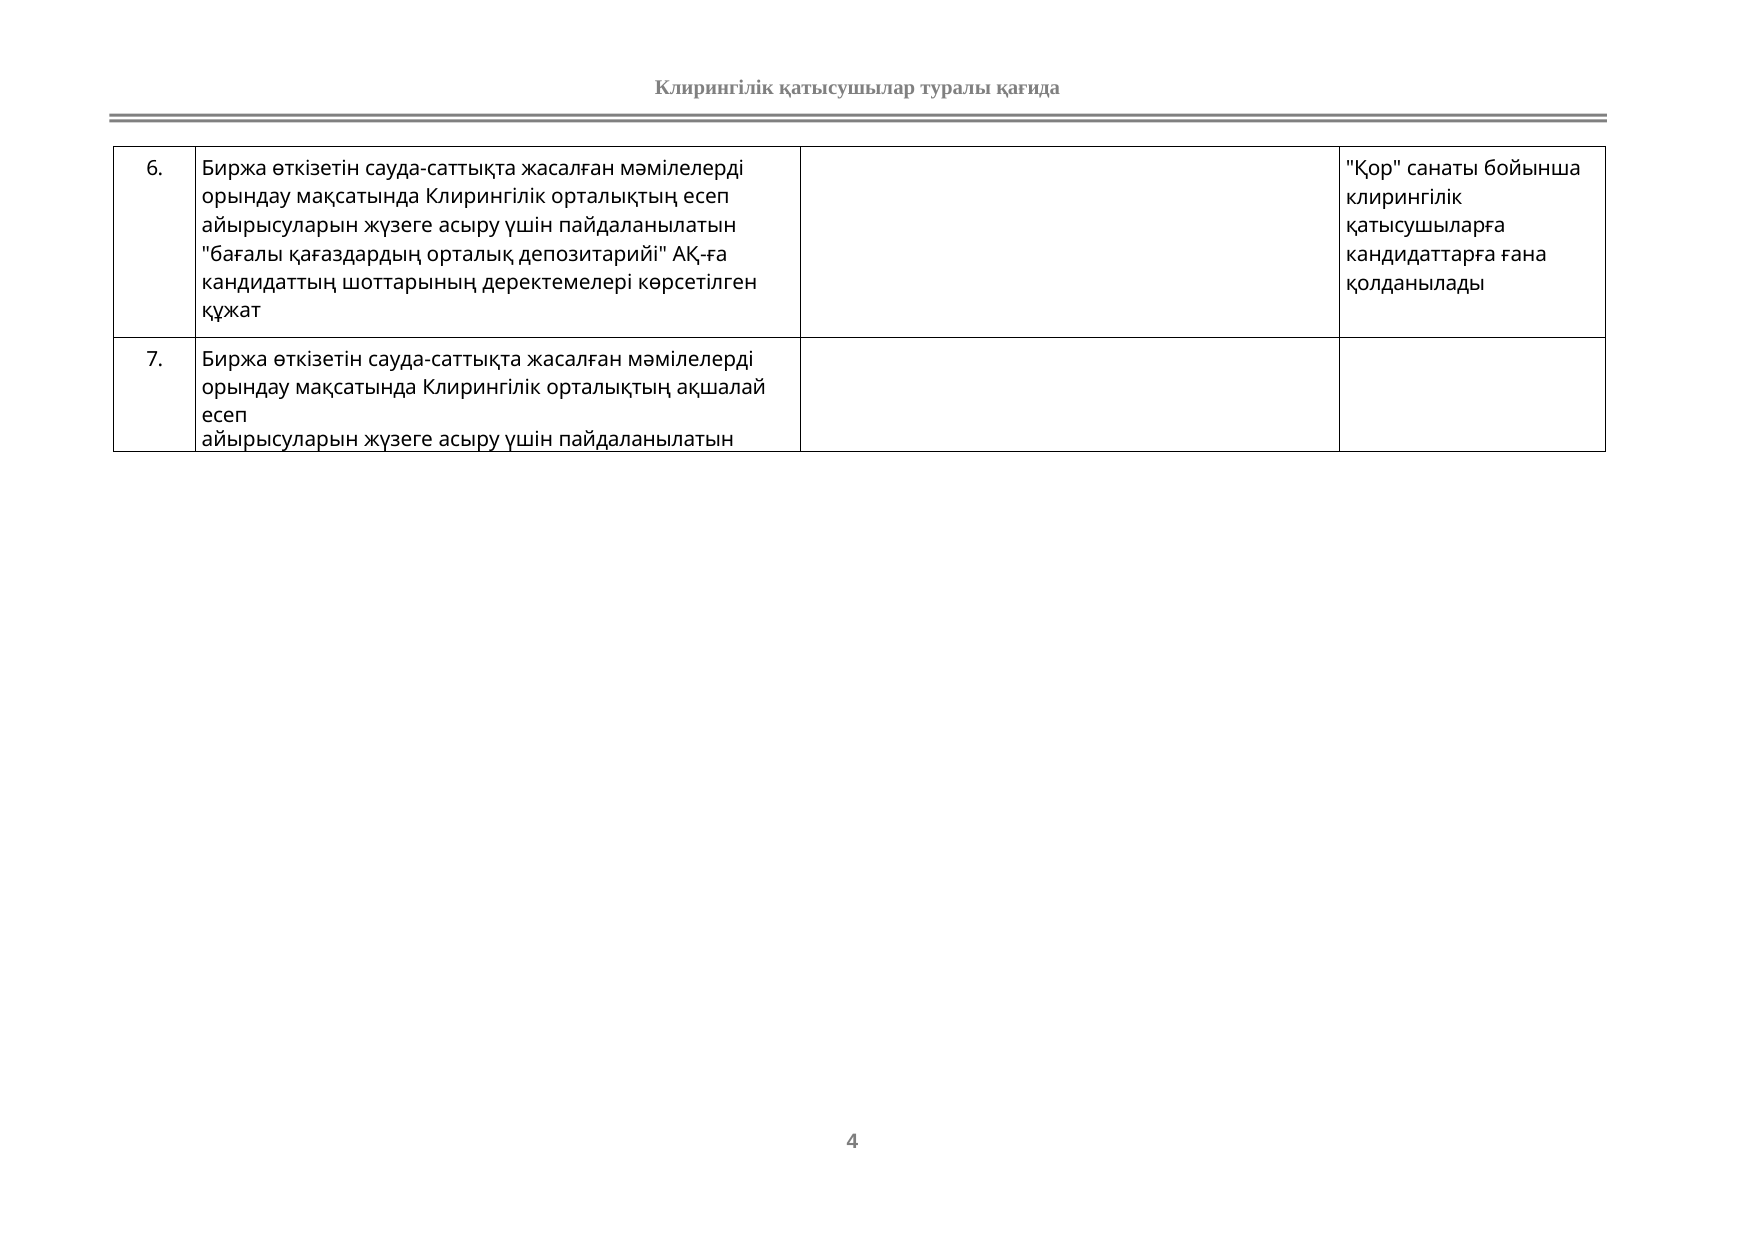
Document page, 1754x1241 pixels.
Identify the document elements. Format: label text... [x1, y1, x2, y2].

table_cell Биржа өткізетін сауда-саттықта жасалған мәмілелерді орындау мақсатында Клирингілік орталықтың есеп айырысуларын жүзеге асыру үшін пайдаланылатын "бағалы қағаздардың орталық депозитарийі" АҚ-ға кандидаттың шоттарының деректемелері көрсетілген құжат [196, 147, 800, 337]
table_cell 7. [114, 338, 195, 451]
table_cell 6. [114, 147, 195, 337]
table_cell [801, 147, 1339, 337]
table_cell [1340, 338, 1605, 451]
table_cell Биржа өткізетін сауда-саттықта жасалған мәмілелерді орындау мақсатында Клирингілік орталықтың ақшалай есеп айырысуларын жүзеге асыру үшін пайдаланылатын [196, 338, 800, 451]
table_cell [801, 338, 1339, 451]
table_cell "Қор" санаты бойынша клирингілік қатысушыларға кандидаттарға ғана қолданылады [1340, 147, 1605, 337]
